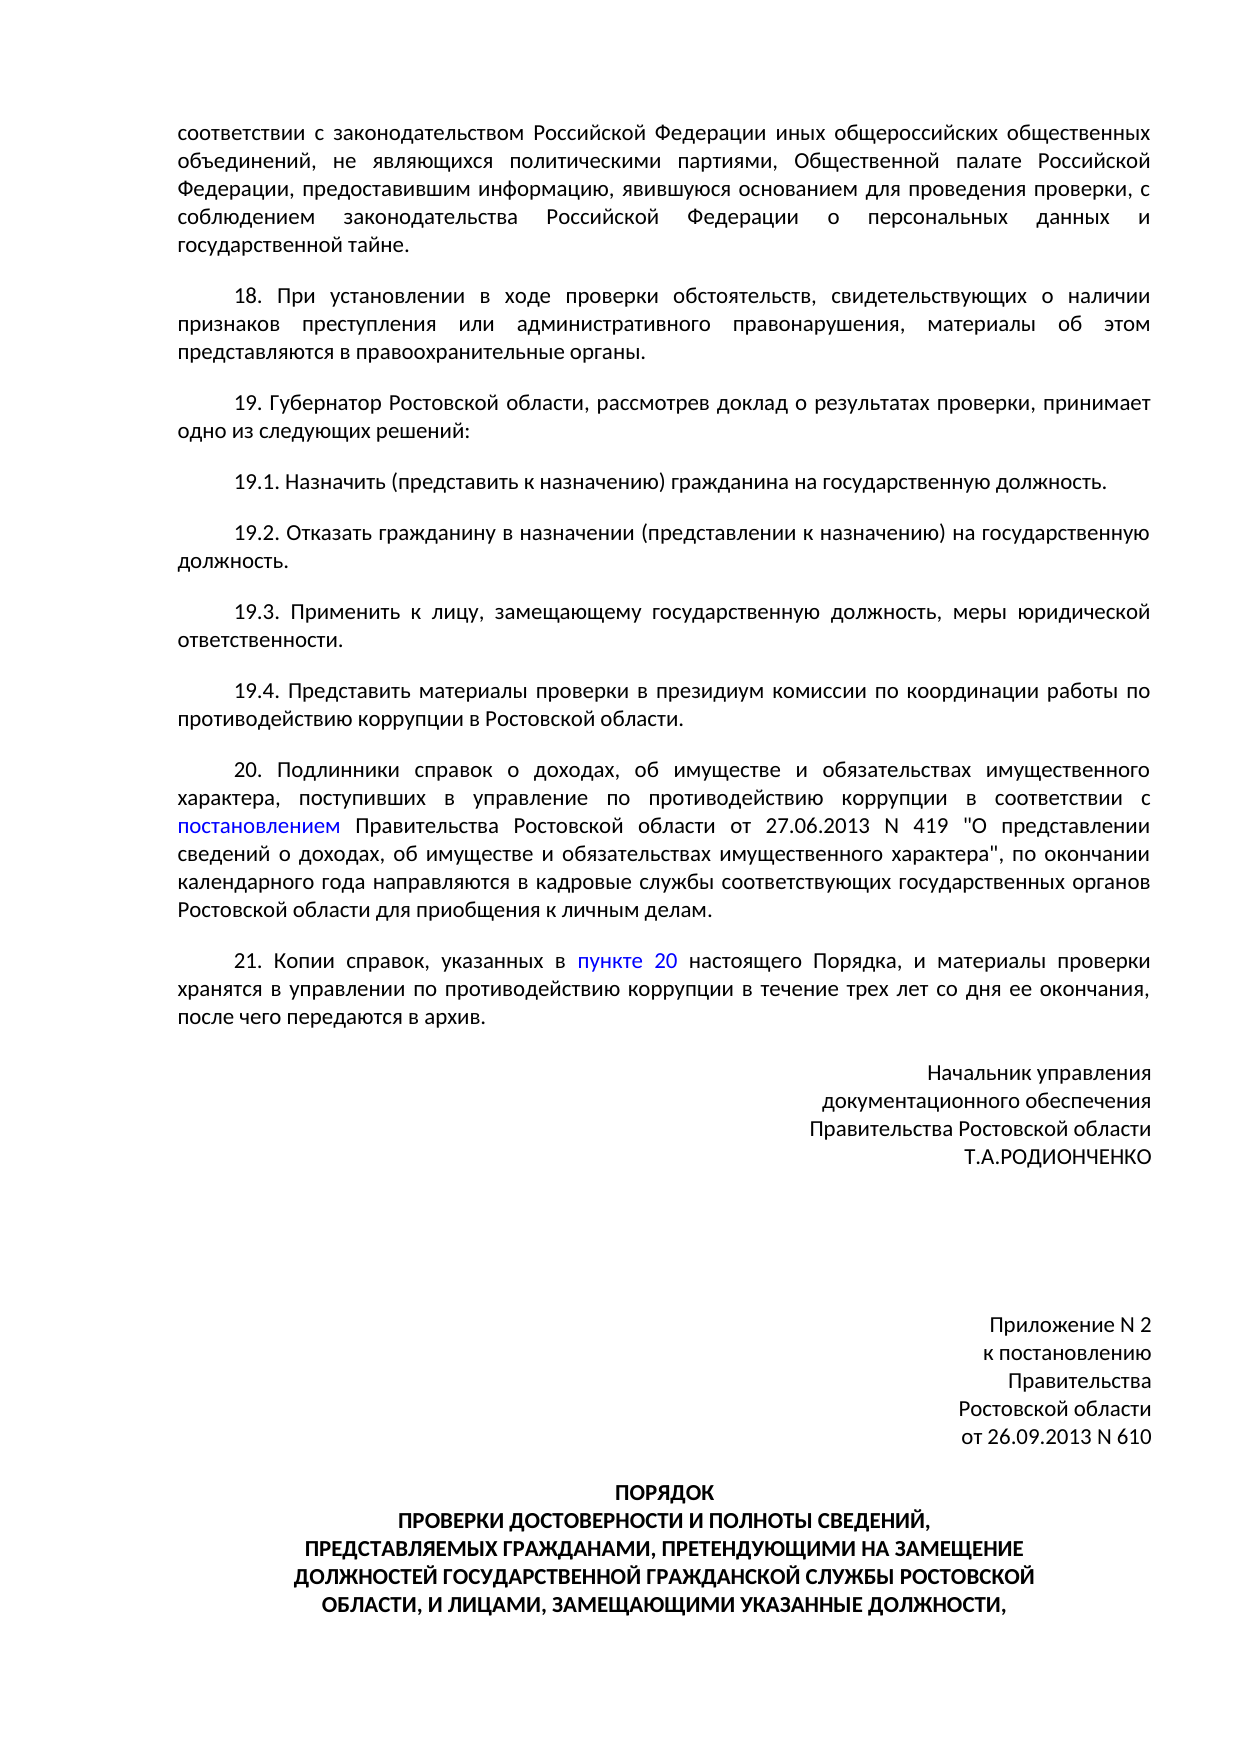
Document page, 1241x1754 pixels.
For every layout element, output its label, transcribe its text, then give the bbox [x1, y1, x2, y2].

text Ростовской области [177, 1394, 1152, 1422]
title ДОЛЖНОСТЕЙ ГОСУДАРСТВЕННОЙ ГРАЖДАНСКОЙ СЛУЖБЫ РОСТОВСКОЙ [177, 1562, 1152, 1590]
title ОБЛАСТИ, И ЛИЦАМИ, ЗАМЕЩАЮЩИМИ УКАЗАННЫЕ ДОЛЖНОСТИ, [177, 1590, 1152, 1618]
text 20. Подлинники справок о доходах, об имуществе и обязательствах имущественного характера, поступивших в управление по противодействию коррупции в соответствии с постановлением Правительства Ростовской области от 27.06.2013 N 419 "О представлении сведений о доходах, об имуществе и обязательствах имущественного характера", по окончании календарного года направляются в кадровые службы соответствующих государственных органов Ростовской области для приобщения к личным делам. [177, 755, 1152, 923]
text 18. При установлении в ходе проверки обстоятельств, свидетельствующих о наличии признаков преступления или административного правонарушения, материалы об этом представляются в правоохранительные органы. [177, 281, 1152, 365]
text от 26.09.2013 N 610 [177, 1422, 1152, 1450]
text документационного обеспечения [177, 1086, 1152, 1114]
title ПОРЯДОК [177, 1478, 1152, 1506]
title ПРОВЕРКИ ДОСТОВЕРНОСТИ И ПОЛНОТЫ СВЕДЕНИЙ, [177, 1506, 1152, 1534]
text Правительства Ростовской области [177, 1114, 1152, 1142]
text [177, 118, 1152, 258]
title ПРЕДСТАВЛЯЕМЫХ ГРАЖДАНАМИ, ПРЕТЕНДУЮЩИМИ НА ЗАМЕЩЕНИЕ [177, 1534, 1152, 1562]
text 19.2. Отказать гражданину в назначении (представлении к назначению) на государственную должность. [177, 518, 1152, 574]
text Правительства [177, 1366, 1152, 1394]
text Начальник управления [177, 1058, 1152, 1086]
text 19.3. Применить к лицу, замещающему государственную должность, меры юридической ответственности. [177, 597, 1152, 653]
text 21. Копии справок, указанных в пункте 20 настоящего Порядка, и материалы проверки хранятся в управлении по противодействию коррупции в течение трех лет со дня ее окончания, после чего передаются в архив. [177, 946, 1152, 1030]
text Приложение N 2 [177, 1310, 1152, 1338]
text 19.1. Назначить (представить к назначению) гражданина на государственную должность. [177, 467, 1152, 495]
text к постановлению [177, 1338, 1152, 1366]
text Т.А.РОДИОНЧЕНКО [177, 1142, 1152, 1170]
text 19. Губернатор Ростовской области, рассмотрев доклад о результатах проверки, принимает одно из следующих решений: [177, 388, 1152, 444]
text 19.4. Представить материалы проверки в президиум комиссии по координации работы по противодействию коррупции в Ростовской области. [177, 676, 1152, 732]
